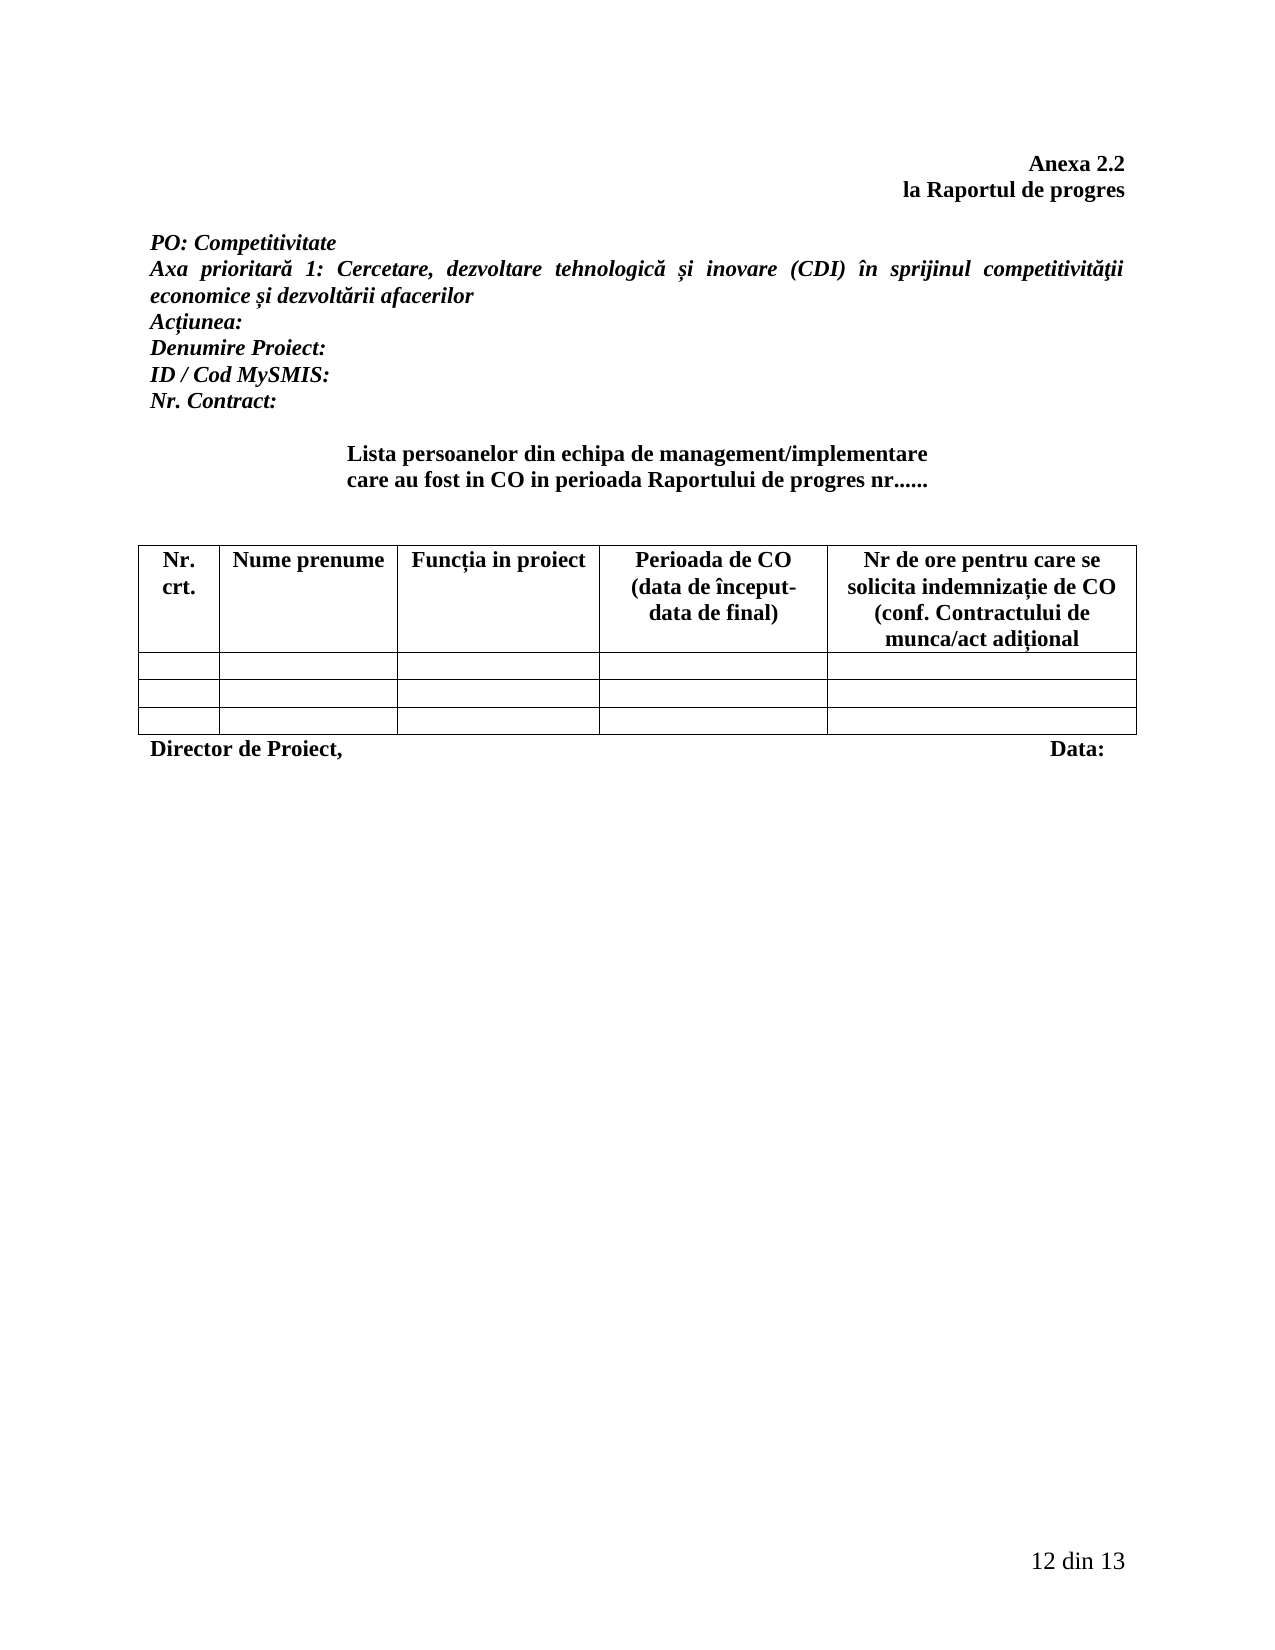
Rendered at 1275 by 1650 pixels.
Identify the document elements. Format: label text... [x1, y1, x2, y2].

table_cell [600, 708, 827, 734]
table_cell [828, 680, 1136, 707]
table_cell [139, 680, 219, 707]
table_cell [220, 708, 397, 734]
text care au fost in CO in perioada Raportului de progres nr...... [150, 466, 1125, 493]
text Acțiunea: [150, 308, 1125, 334]
table_header Nr de ore pentru care se solicita indemnizație de CO (conf. Contractului de munca/act adițional [828, 546, 1136, 652]
text Axa prioritară 1: Cercetare, dezvoltare tehnologică și inovare (CDI) în sprijinul competitivităţii economice și dezvoltării afacerilor [150, 255, 1125, 308]
text Lista persoanelor din echipa de management/implementare [150, 440, 1125, 466]
table_cell [600, 653, 827, 679]
text la Raportul de progres [150, 176, 1125, 203]
text Denumire Proiect: [150, 334, 1125, 361]
table_header Nume prenume [220, 546, 397, 652]
text Anexa 2.2 [150, 150, 1125, 176]
table_cell [828, 708, 1136, 734]
table_cell [398, 708, 599, 734]
table_cell [828, 653, 1136, 679]
table_cell [220, 680, 397, 707]
table_cell [139, 708, 219, 734]
text Nr. Contract: [150, 387, 1125, 413]
table_header Nr. crt. [139, 546, 219, 652]
text ID / Cod MySMIS: [150, 361, 1125, 387]
text PO: Competitivitate [150, 229, 1125, 255]
table_cell [220, 653, 397, 679]
table_header Funcția in proiect [398, 546, 599, 652]
table_header Perioada de CO (data de început-data de final) [600, 546, 827, 652]
table_cell [139, 653, 219, 679]
table_cell [600, 680, 827, 707]
table_cell [398, 680, 599, 707]
table_cell [398, 653, 599, 679]
text Director de Proiect, Data: [150, 735, 1125, 761]
